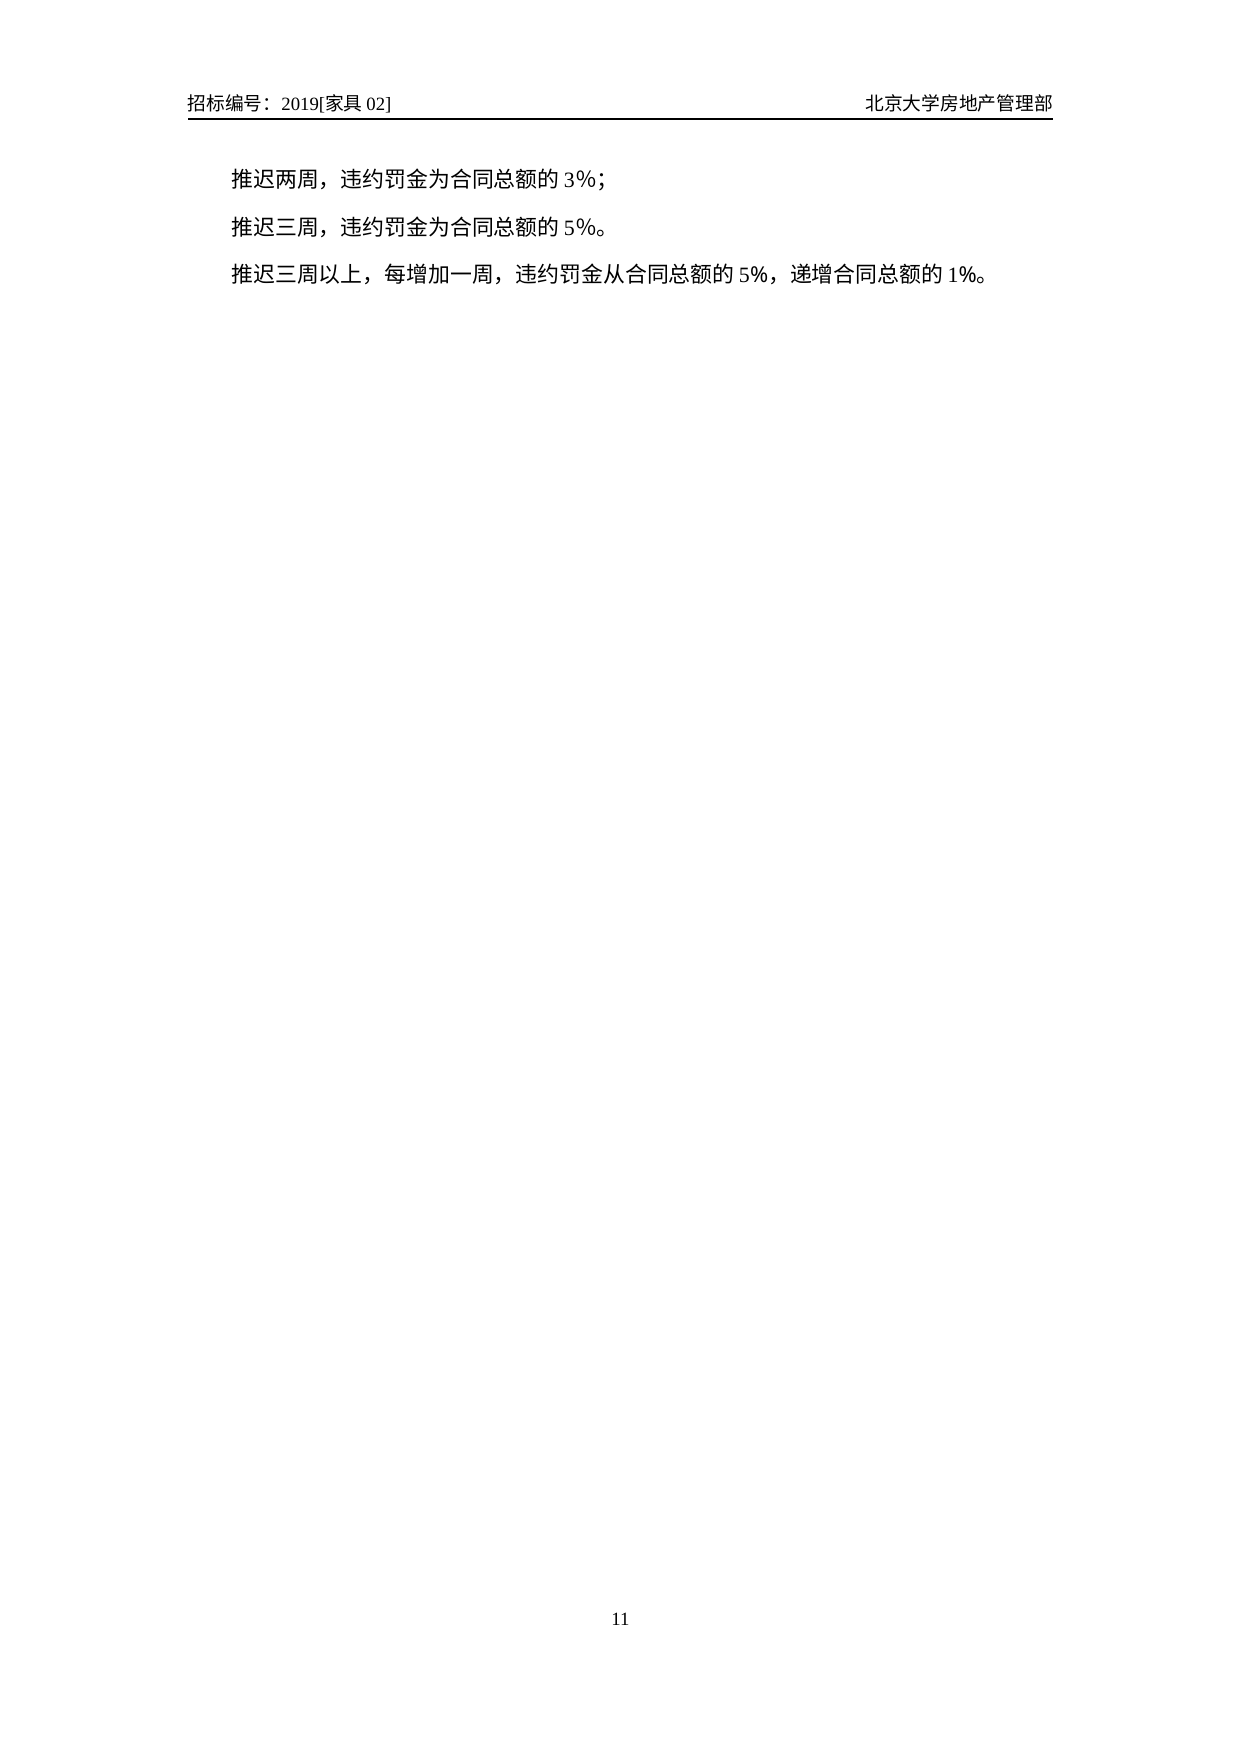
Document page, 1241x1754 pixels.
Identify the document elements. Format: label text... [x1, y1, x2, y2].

text 推迟两周，违约罚金为合同总额的3％； [187, 162, 1053, 194]
text 推迟三周以上，每增加一周，违约罚金从合同总额的5%，递增合同总额的1%。 [187, 257, 1053, 289]
text 推迟三周，违约罚金为合同总额的5％。 [187, 209, 1053, 241]
